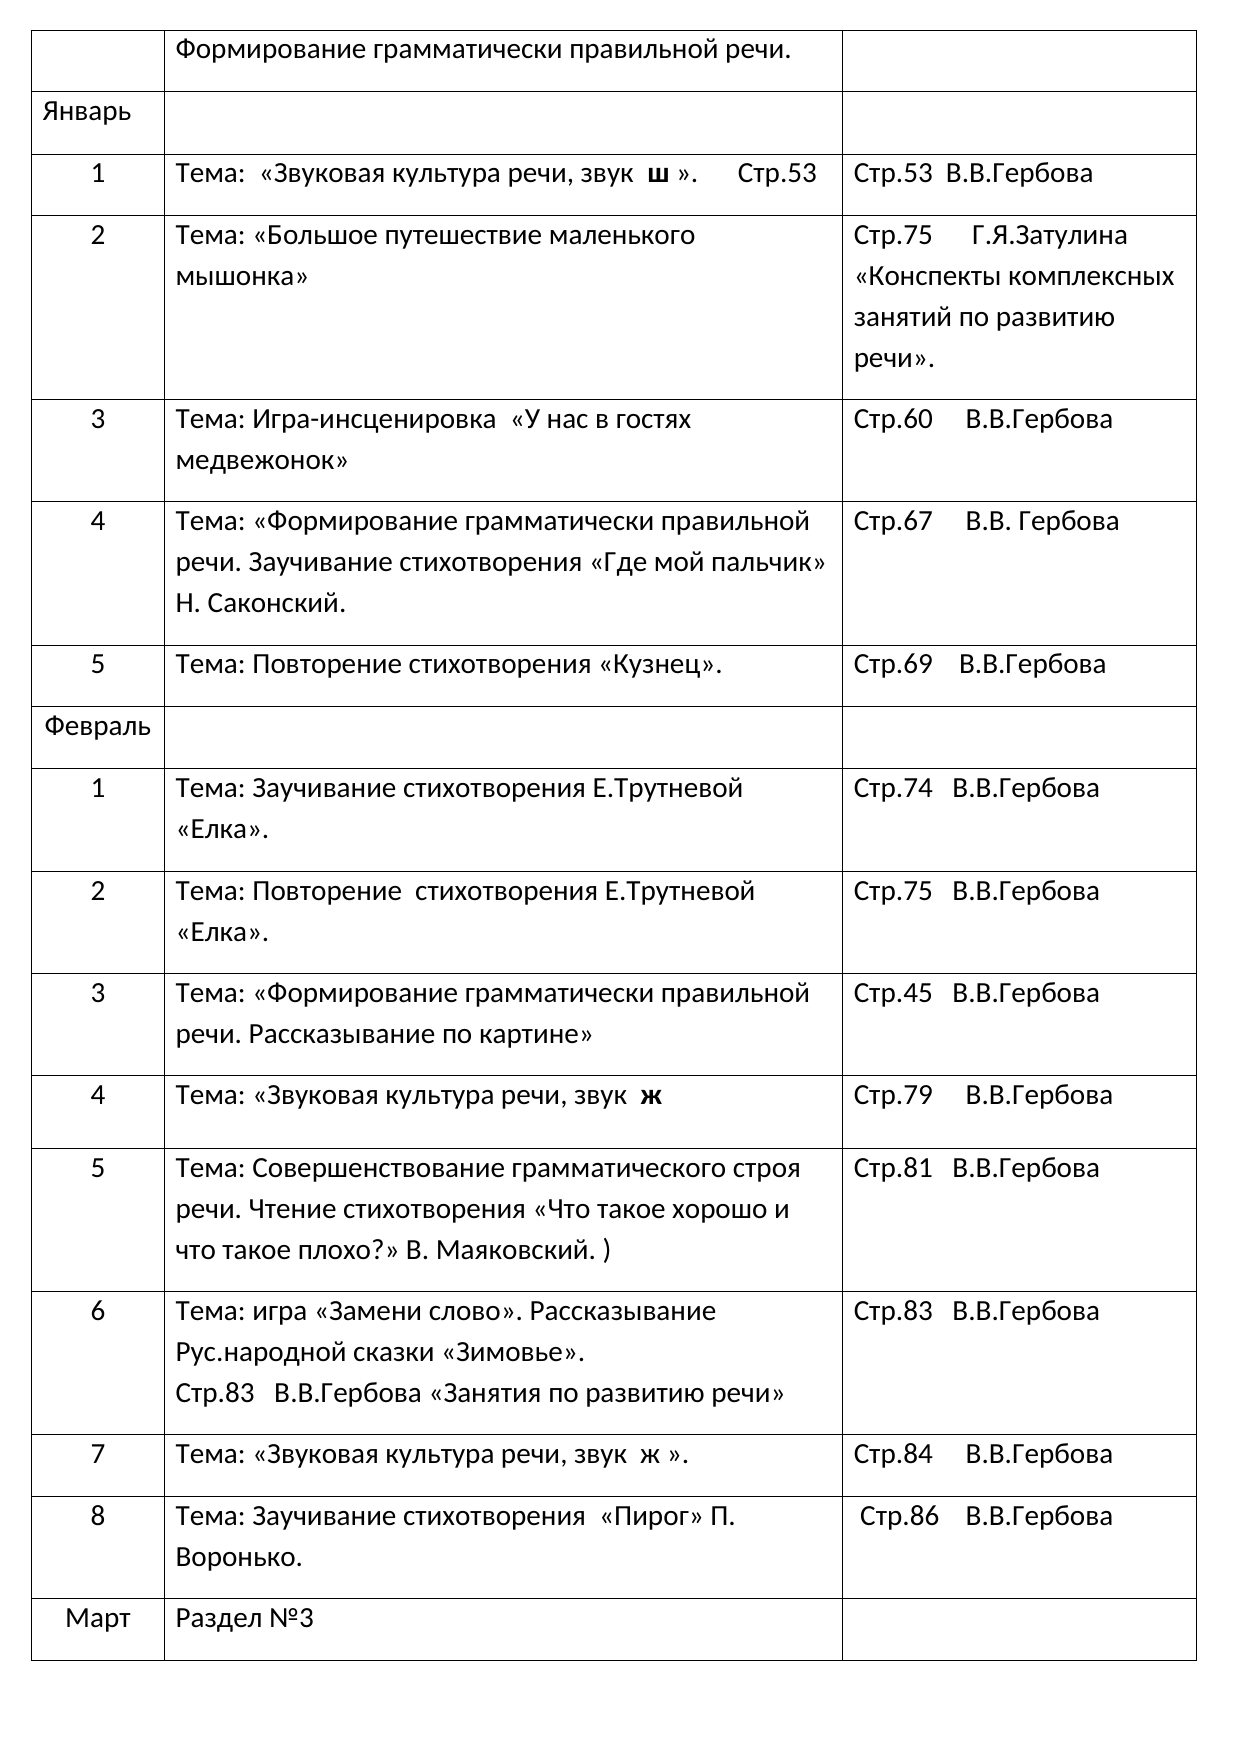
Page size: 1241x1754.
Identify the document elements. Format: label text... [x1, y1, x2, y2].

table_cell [165, 31, 842, 91]
table_cell Стр.86 В.В.Гербова [843, 1497, 1196, 1598]
table_cell [843, 92, 1196, 153]
table_cell 1 [32, 769, 164, 871]
table_cell 8 [32, 31, 164, 91]
table_cell 2 [32, 216, 164, 399]
table_cell Стр.74 В.В.Гербова [843, 769, 1196, 871]
table_cell 4 [32, 502, 164, 644]
table_cell Март [32, 1599, 164, 1660]
table_cell Стр.60 В.В.Гербова [843, 400, 1196, 501]
table_cell Тема: Повторение стихотворения Е.Трутневой «Елка». [165, 872, 842, 973]
table_cell Тема: Игра-инсценировка «У нас в гостях медвежонок» [165, 400, 842, 501]
table_cell Стр.75 Г.Я.Затулина «Конспекты комплексных занятий по развитию речи». [843, 216, 1196, 399]
table_cell [165, 707, 842, 768]
table_cell Стр.75 В.В.Гербова [843, 872, 1196, 973]
table_cell 3 [32, 974, 164, 1075]
table_cell Тема: «Звуковая культура речи, звук ш ». Стр.53 [165, 155, 842, 215]
table_cell Январь [32, 92, 164, 153]
table_cell [843, 1599, 1196, 1660]
table_cell 3 [32, 400, 164, 501]
table_cell Тема: «Формирование грамматически правильной речи. Заучивание стихотворения «Где мой пальчик» Н. Саконский. [165, 502, 842, 644]
table_cell Стр.83 В.В.Гербова [843, 1292, 1196, 1434]
table_cell Тема: «Звуковая культура речи, звук ж [165, 1076, 842, 1148]
table_cell Тема: «Формирование грамматически правильной речи. Рассказывание по картине» [165, 974, 842, 1075]
table_cell Тема: Заучивание стихотворения «Пирог» П. Воронько. [165, 1497, 842, 1598]
table_cell 1 [32, 155, 164, 215]
table_cell Февраль [32, 707, 164, 768]
table_cell Тема: Повторение стихотворения «Кузнец». [165, 646, 842, 706]
table_cell Стр.45 В.В.Гербова [843, 974, 1196, 1075]
table_cell 7 [32, 1435, 164, 1496]
table_cell Тема: Совершенствование грамматического строя речи. Чтение стихотворения «Что такое хорошо и что такое плохо?» В. Маяковский. ) [165, 1149, 842, 1291]
table_cell 6 [32, 1292, 164, 1434]
table_cell Стр.84 В.В.Гербова [843, 1435, 1196, 1496]
table_cell Тема: «Большое путешествие маленького мышонка» [165, 216, 842, 399]
table_cell 5 [32, 646, 164, 706]
table_cell Тема: «Звуковая культура речи, звук ж ». [165, 1435, 842, 1496]
table_cell 2 [32, 872, 164, 973]
table_cell Тема: игра «Замени слово». Рассказывание Рус.народной сказки «Зимовье». Стр.83 В.В.Гербова «Занятия по развитию речи» [165, 1292, 842, 1434]
table_cell Раздел №3 [165, 1599, 842, 1660]
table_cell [843, 31, 1196, 91]
table_cell 5 [32, 1149, 164, 1291]
table_cell [165, 92, 842, 153]
table_cell Тема: Заучивание стихотворения Е.Трутневой «Елка». [165, 769, 842, 871]
table_cell Стр.67 В.В. Гербова [843, 502, 1196, 644]
table_cell 4 [32, 1076, 164, 1148]
table_cell Стр.69 В.В.Гербова [843, 646, 1196, 706]
table_cell 8 [32, 1497, 164, 1598]
table_cell [843, 707, 1196, 768]
table_cell Стр.81 В.В.Гербова [843, 1149, 1196, 1291]
table_cell Стр.53 В.В.Гербова [843, 155, 1196, 215]
table_cell Стр.79 В.В.Гербова [843, 1076, 1196, 1148]
